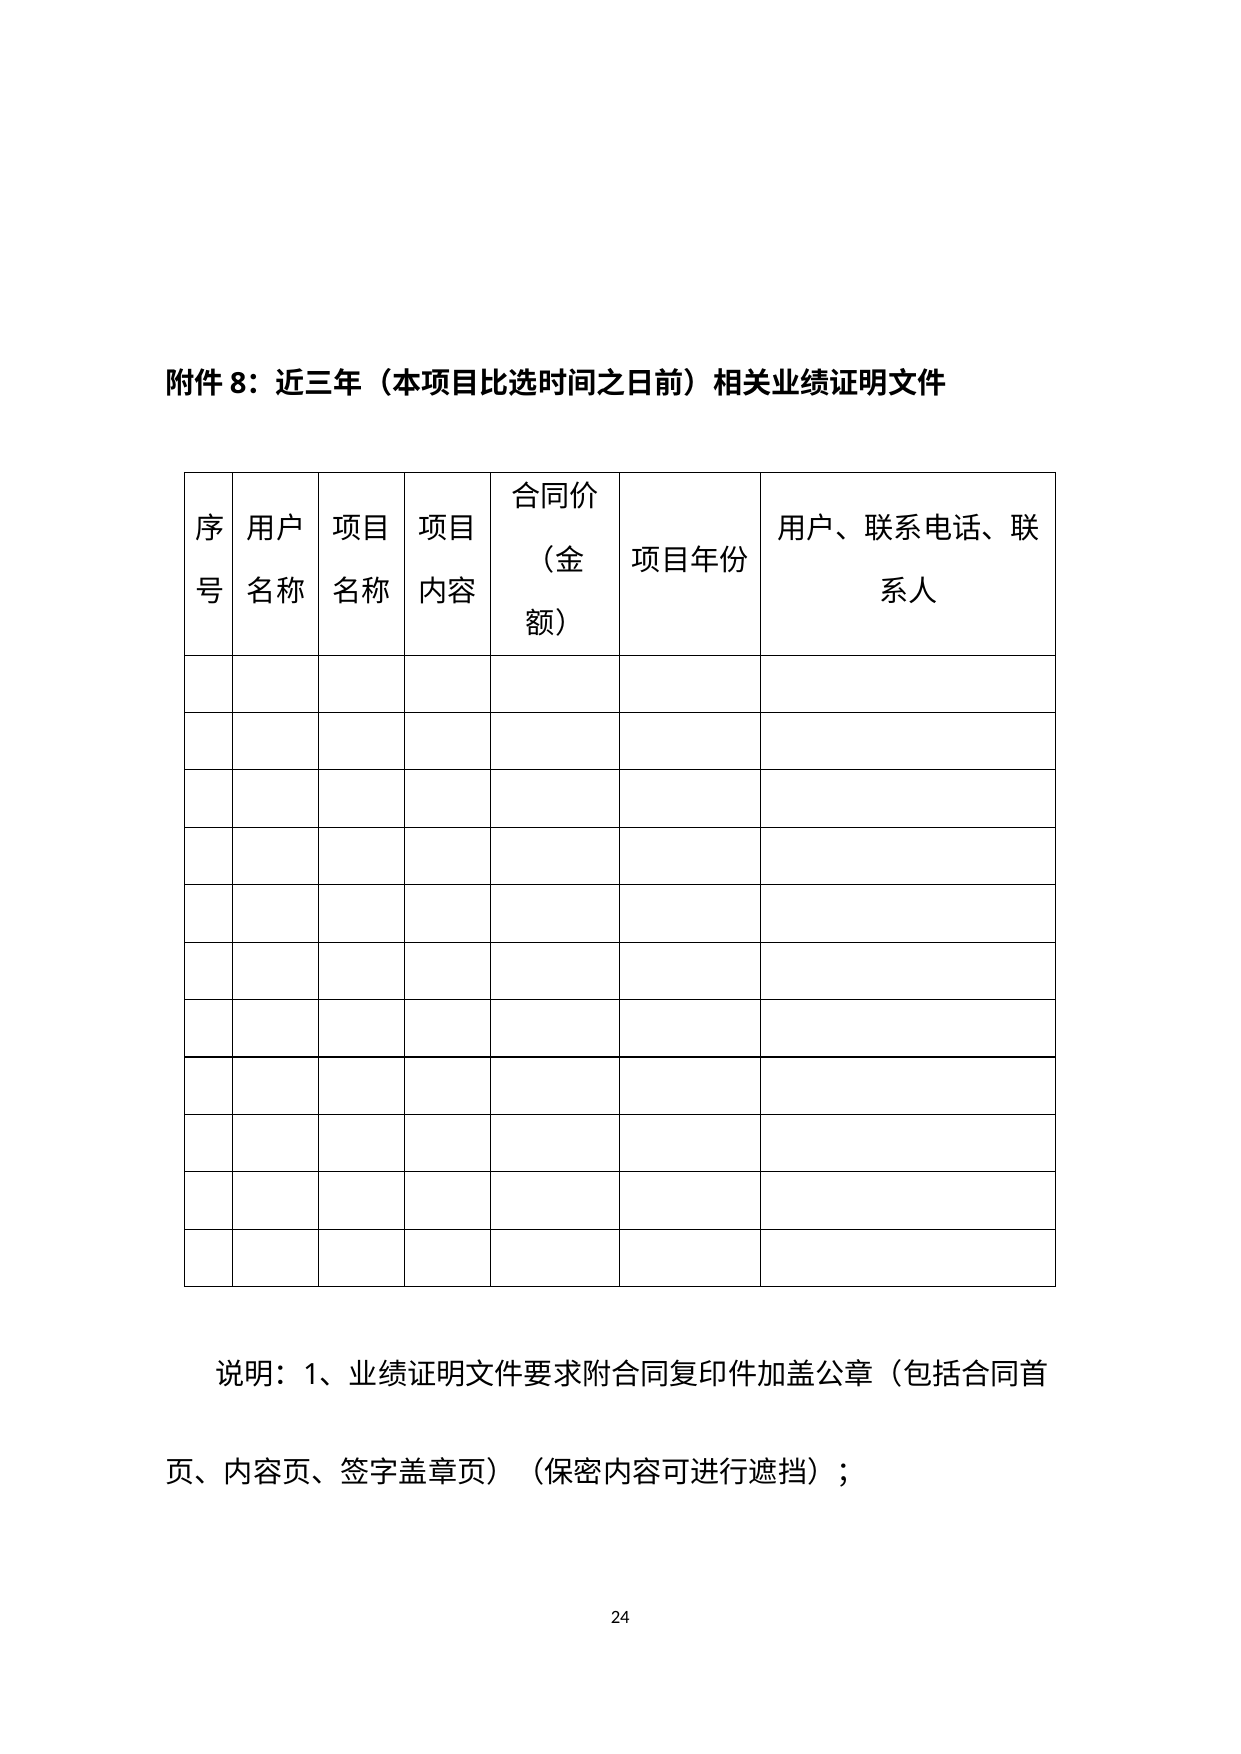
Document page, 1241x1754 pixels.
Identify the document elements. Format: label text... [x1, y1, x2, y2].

table_cell [319, 885, 404, 942]
table_cell [233, 1230, 318, 1286]
table_cell [185, 1058, 232, 1114]
table_cell [491, 713, 619, 769]
table_cell [761, 885, 1055, 942]
table_cell [233, 828, 318, 884]
table_cell [185, 770, 232, 827]
table_cell [405, 770, 490, 827]
table_cell [319, 770, 404, 827]
table_header 项目内容 [405, 473, 490, 654]
table_cell [491, 770, 619, 827]
table_cell [491, 1230, 619, 1286]
table_cell [405, 1172, 490, 1228]
table_cell [491, 1115, 619, 1171]
table_cell [233, 1172, 318, 1228]
table_cell [233, 656, 318, 712]
table_cell [491, 1058, 619, 1114]
table_cell [233, 1058, 318, 1114]
table_cell [233, 1000, 318, 1056]
table_header 合同价 （金额） [491, 473, 619, 654]
table_cell [491, 656, 619, 712]
table_cell [620, 943, 760, 999]
table_cell [405, 1000, 490, 1056]
table_cell [620, 1058, 760, 1114]
table_cell [405, 943, 490, 999]
table_cell [620, 1000, 760, 1056]
table_cell [491, 943, 619, 999]
table_cell [233, 770, 318, 827]
table_cell [233, 713, 318, 769]
table_cell [185, 1230, 232, 1286]
table_cell [319, 1172, 404, 1228]
table_cell [319, 943, 404, 999]
table_cell [761, 943, 1055, 999]
table_header 用户名称 [233, 473, 318, 654]
table_cell [491, 828, 619, 884]
table_cell [620, 1230, 760, 1286]
table_cell [405, 1230, 490, 1286]
table_cell [405, 713, 490, 769]
table_cell [405, 885, 490, 942]
table_cell [761, 1115, 1055, 1171]
table_cell [185, 1115, 232, 1171]
table_cell [319, 828, 404, 884]
table_cell [319, 1000, 404, 1056]
table_header 项目年份 [620, 473, 760, 654]
text 说明：1、业绩证明文件要求附合同复印件加盖公章（包括合同首页、内容页、签字盖章页）（保密内容可进行遮挡）； [165, 1339, 1075, 1502]
table_cell [620, 770, 760, 827]
table_cell [185, 656, 232, 712]
table_cell [233, 885, 318, 942]
table_cell [319, 656, 404, 712]
table_cell [620, 1115, 760, 1171]
table_header 项目名称 [319, 473, 404, 654]
table_cell [761, 1230, 1055, 1286]
table_cell [319, 713, 404, 769]
table_cell [405, 1115, 490, 1171]
table_cell [405, 1058, 490, 1114]
table_cell [761, 1000, 1055, 1056]
table_cell [233, 943, 318, 999]
table_cell [761, 770, 1055, 827]
table_cell [620, 1172, 760, 1228]
table_cell [491, 885, 619, 942]
table_header 序号 [185, 473, 232, 654]
table_cell [319, 1115, 404, 1171]
table_cell [233, 1115, 318, 1171]
table_cell [185, 1172, 232, 1228]
subtitle 附件8：近三年（本项目比选时间之日前）相关业绩证明文件 [165, 349, 1075, 414]
table_cell [761, 656, 1055, 712]
table_cell [319, 1230, 404, 1286]
table_cell [620, 885, 760, 942]
table_cell [185, 1000, 232, 1056]
table_cell [185, 713, 232, 769]
table_cell [405, 656, 490, 712]
table_cell [319, 1058, 404, 1114]
table_cell [185, 828, 232, 884]
table_cell [620, 656, 760, 712]
table_cell [185, 885, 232, 942]
table_cell [405, 828, 490, 884]
table_cell [491, 1000, 619, 1056]
table_cell [491, 1172, 619, 1228]
table_cell [761, 1058, 1055, 1114]
table_cell [761, 1172, 1055, 1228]
table_cell [620, 713, 760, 769]
table_cell [761, 713, 1055, 769]
table_header 用户、联系电话、联系人 [761, 473, 1055, 654]
table_cell [761, 828, 1055, 884]
table_cell [185, 943, 232, 999]
table_cell [620, 828, 760, 884]
